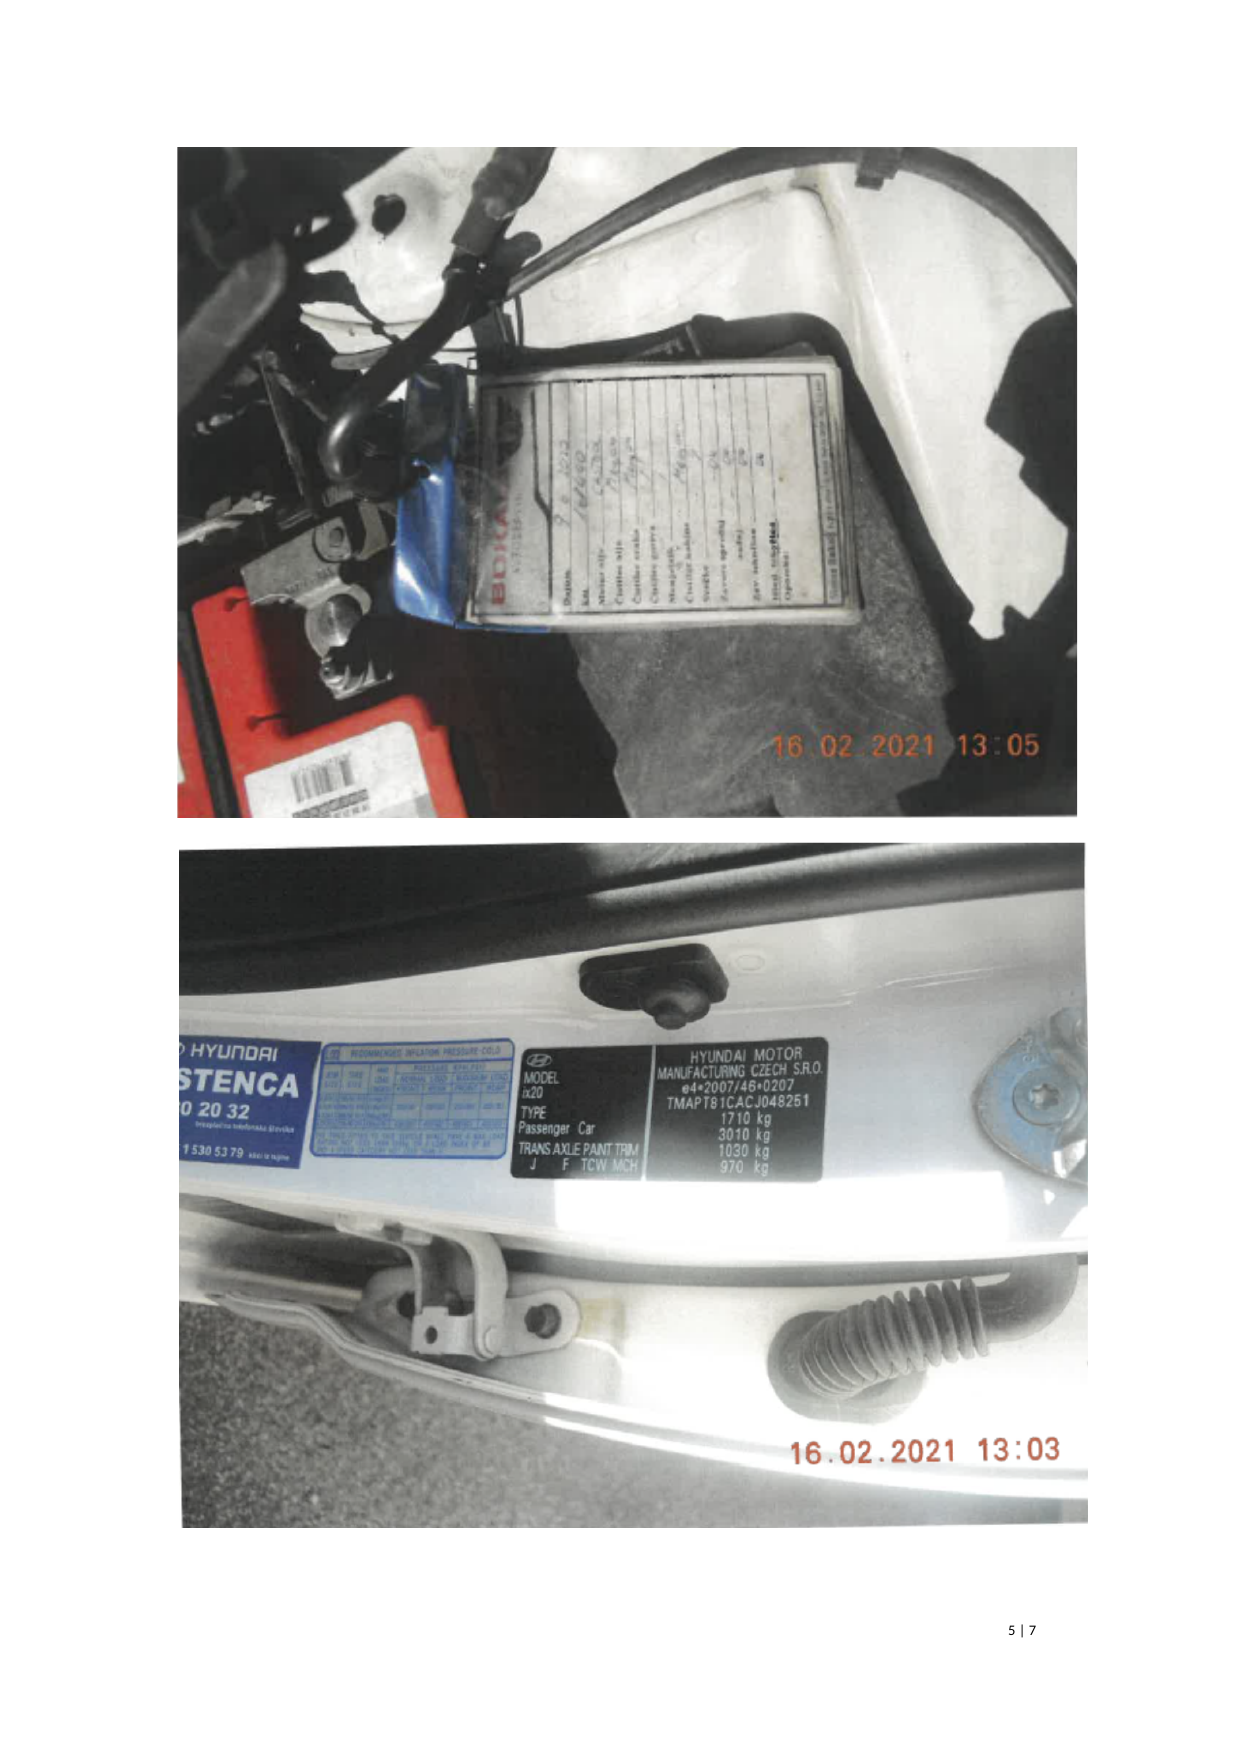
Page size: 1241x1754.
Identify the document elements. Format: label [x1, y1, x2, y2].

picture [177, 147, 1078, 818]
picture [180, 843, 1087, 1528]
